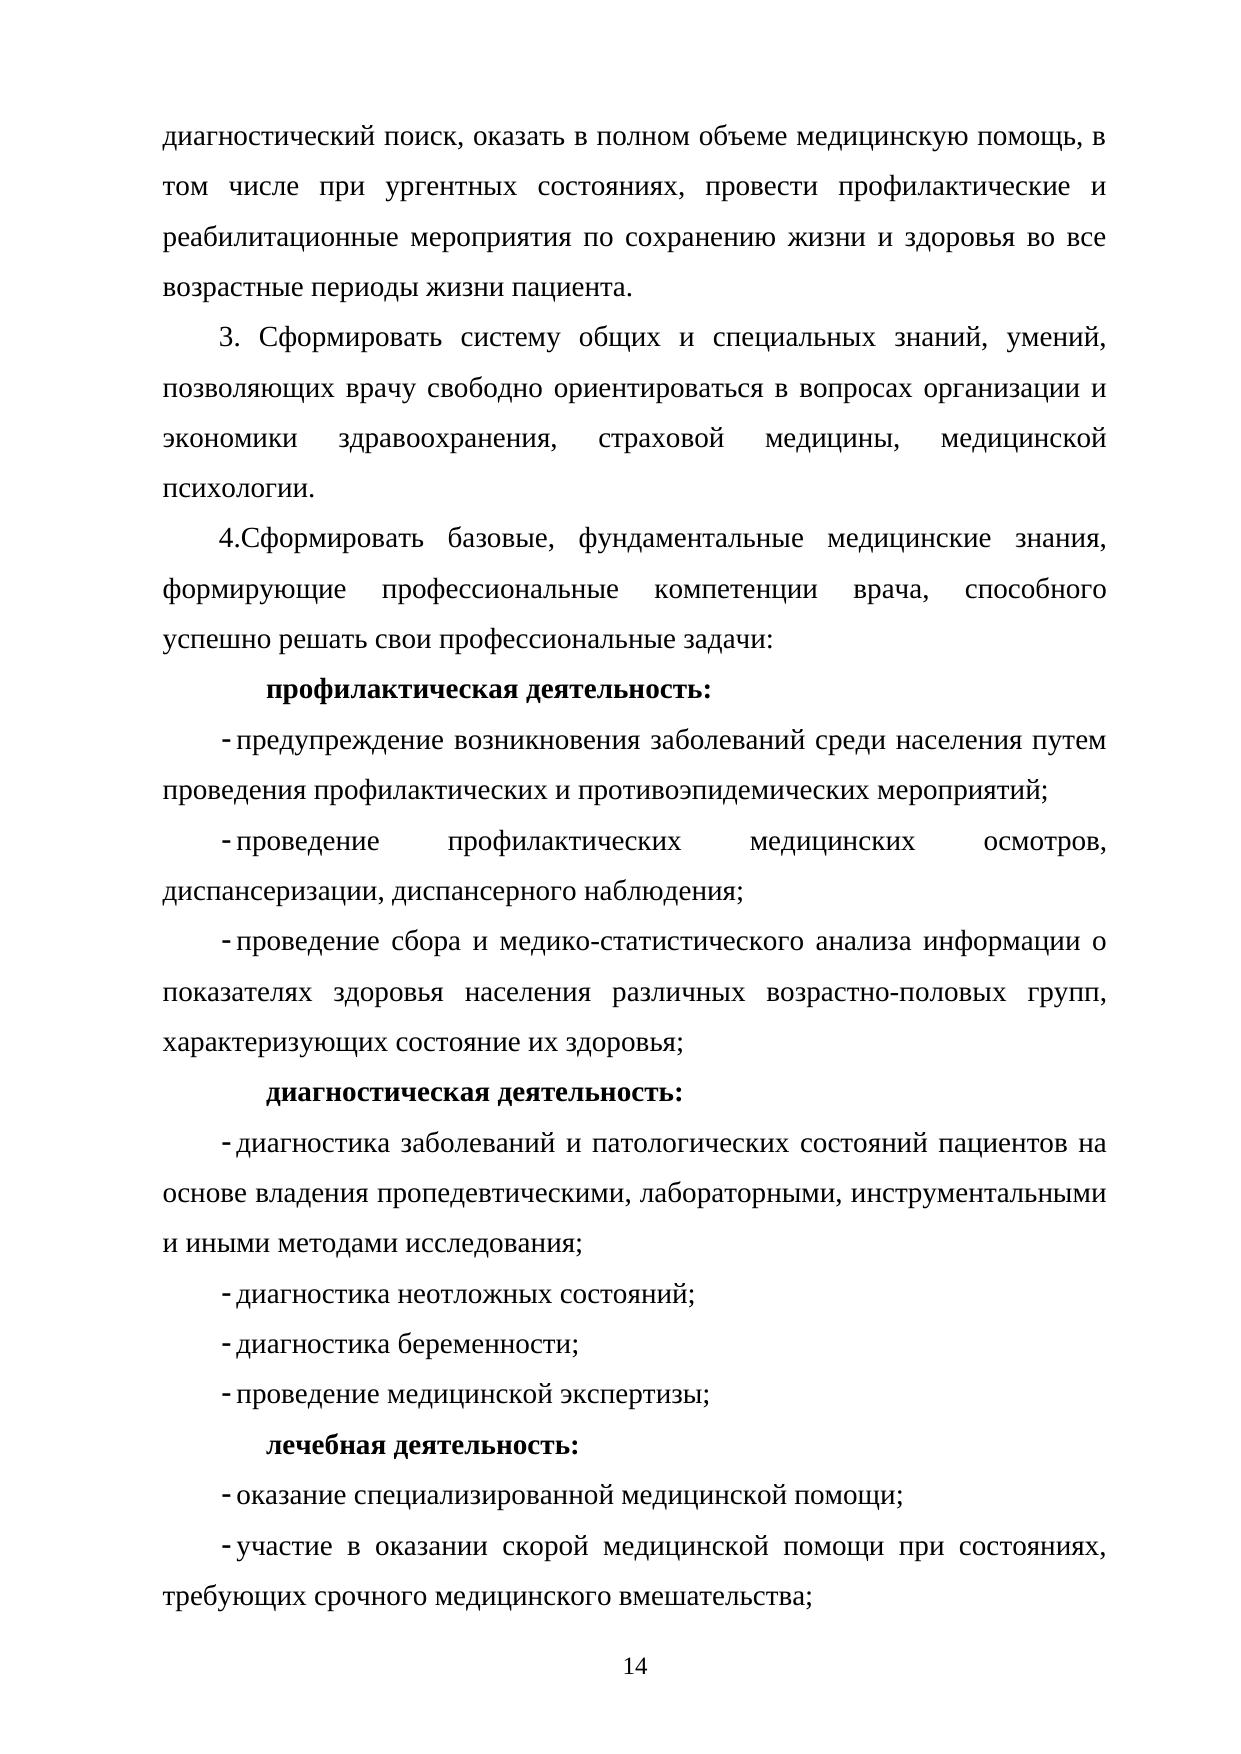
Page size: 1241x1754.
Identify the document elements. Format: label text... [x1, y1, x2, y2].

text лечебная деятельность: [162, 1427, 1107, 1461]
list диагностика беременности; [162, 1326, 1107, 1360]
list оказание специализированной медицинской помощи; [162, 1477, 1107, 1511]
text 4.Сформировать базовые, фундаментальные медицинские знания, формирующие профессиональные компетенции врача, способного успешно решать свои профессиональные задачи: [162, 521, 1107, 655]
text 3. Сформировать систему общих и специальных знаний, умений, позволяющих врачу свободно ориентироваться в вопросах организации и экономики здравоохранения, страховой медицины, медицинской психологии. [162, 319, 1107, 504]
text диагностическая деятельность: [237, 1074, 1107, 1108]
list проведение медицинской экспертизы; [162, 1377, 1107, 1410]
text профилактическая деятельность: [162, 672, 1107, 705]
list диагностика заболеваний и патологических состояний пациентов на основе владения пропедевтическими, лабораторными, инструментальными и иными методами исследования; [162, 1125, 1107, 1259]
list проведение профилактических медицинских осмотров, диспансеризации, диспансерного наблюдения; [162, 823, 1107, 907]
list предупреждение возникновения заболеваний среди населения путем проведения профилактических и противоэпидемических мероприятий; [162, 722, 1107, 806]
list участие в оказании скорой медицинской помощи при состояниях, требующих срочного медицинского вмешательства; [162, 1528, 1107, 1612]
list проведение сбора и медико-статистического анализа информации о показателях здоровья населения различных возрастно-половых групп, характеризующих состояние их здоровья; [162, 923, 1107, 1058]
list диагностика неотложных состояний; [162, 1276, 1107, 1309]
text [162, 118, 1107, 303]
